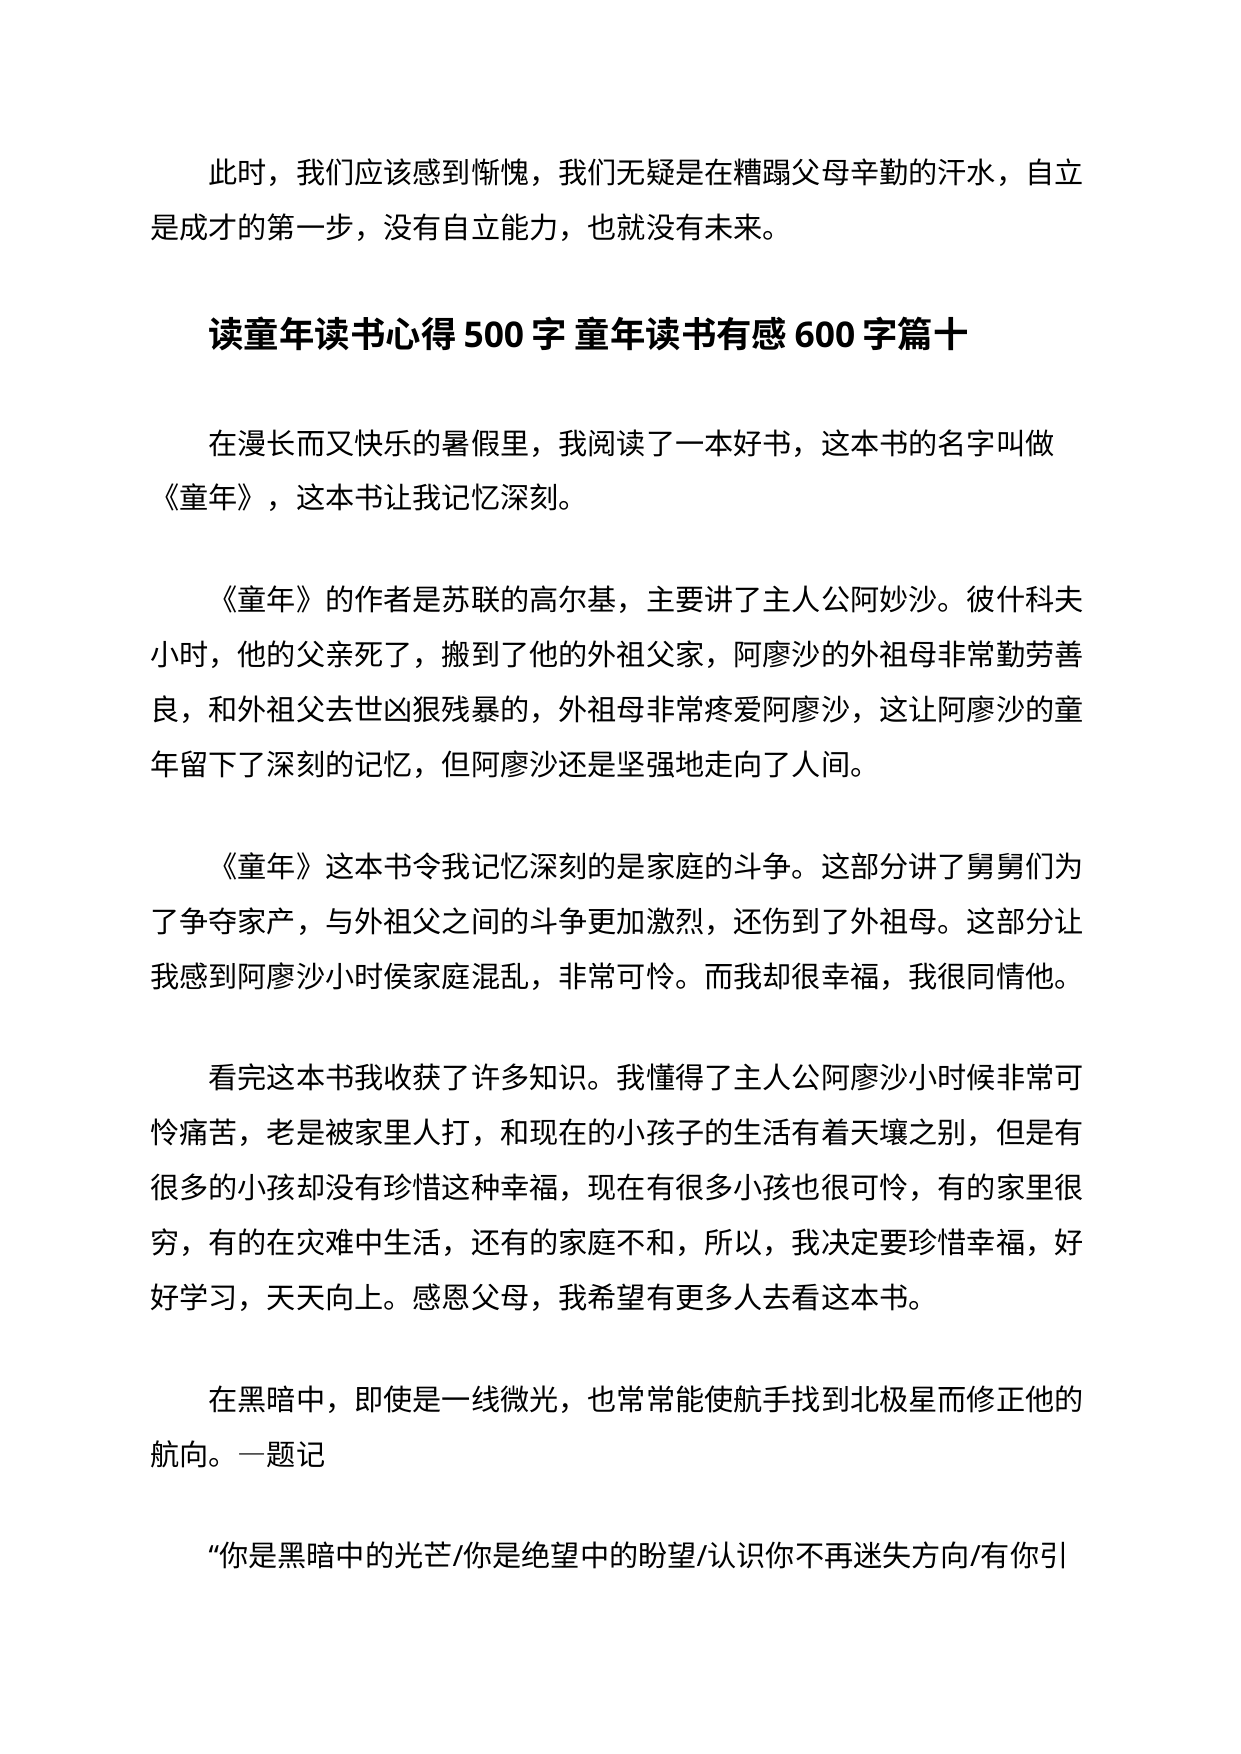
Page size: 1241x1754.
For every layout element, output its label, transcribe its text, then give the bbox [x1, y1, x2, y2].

text 《童年》这本书令我记忆深刻的是家庭的斗争。这部分讲了舅舅们为了争夺家产，与外祖父之间的斗争更加激烈，还伤到了外祖母。这部分让我感到阿廖沙小时侯家庭混乱，非常可怜。而我却很幸福，我很同情他。 [150, 843, 1090, 995]
text 此时，我们应该感到惭愧，我们无疑是在糟蹋父母辛勤的汗水，自立是成才的第一步，没有自立能力，也就没有未来。 [150, 150, 1090, 247]
text 在黑暗中，即使是一线微光，也常常能使航手找到北极星而修正他的航向。—题记 [150, 1376, 1090, 1473]
text 在漫长而又快乐的暑假里，我阅读了一本好书，这本书的名字叫做《童年》，这本书让我记忆深刻。 [150, 420, 1090, 517]
text 读童年读书心得500字 童年读书有感600字篇十 [150, 307, 1090, 358]
text 看完这本书我收获了许多知识。我懂得了主人公阿廖沙小时候非常可怜痛苦，老是被家里人打，和现在的小孩子的生活有着天壤之别，但是有很多的小孩却没有珍惜这种幸福，现在有很多小孩也很可怜，有的家里很穷，有的在灾难中生活，还有的家庭不和，所以，我决定要珍惜幸福，好好学习，天天向上。感恩父母，我希望有更多人去看这本书。 [150, 1055, 1090, 1317]
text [150, 1533, 1090, 1575]
text 《童年》的作者是苏联的高尔基，主要讲了主人公阿妙沙。彼什科夫小时，他的父亲死了，搬到了他的外祖父家，阿廖沙的外祖母非常勤劳善良，和外祖父去世凶狠残暴的，外祖母非常疼爱阿廖沙，这让阿廖沙的童年留下了深刻的记忆，但阿廖沙还是坚强地走向了人间。 [150, 577, 1090, 784]
